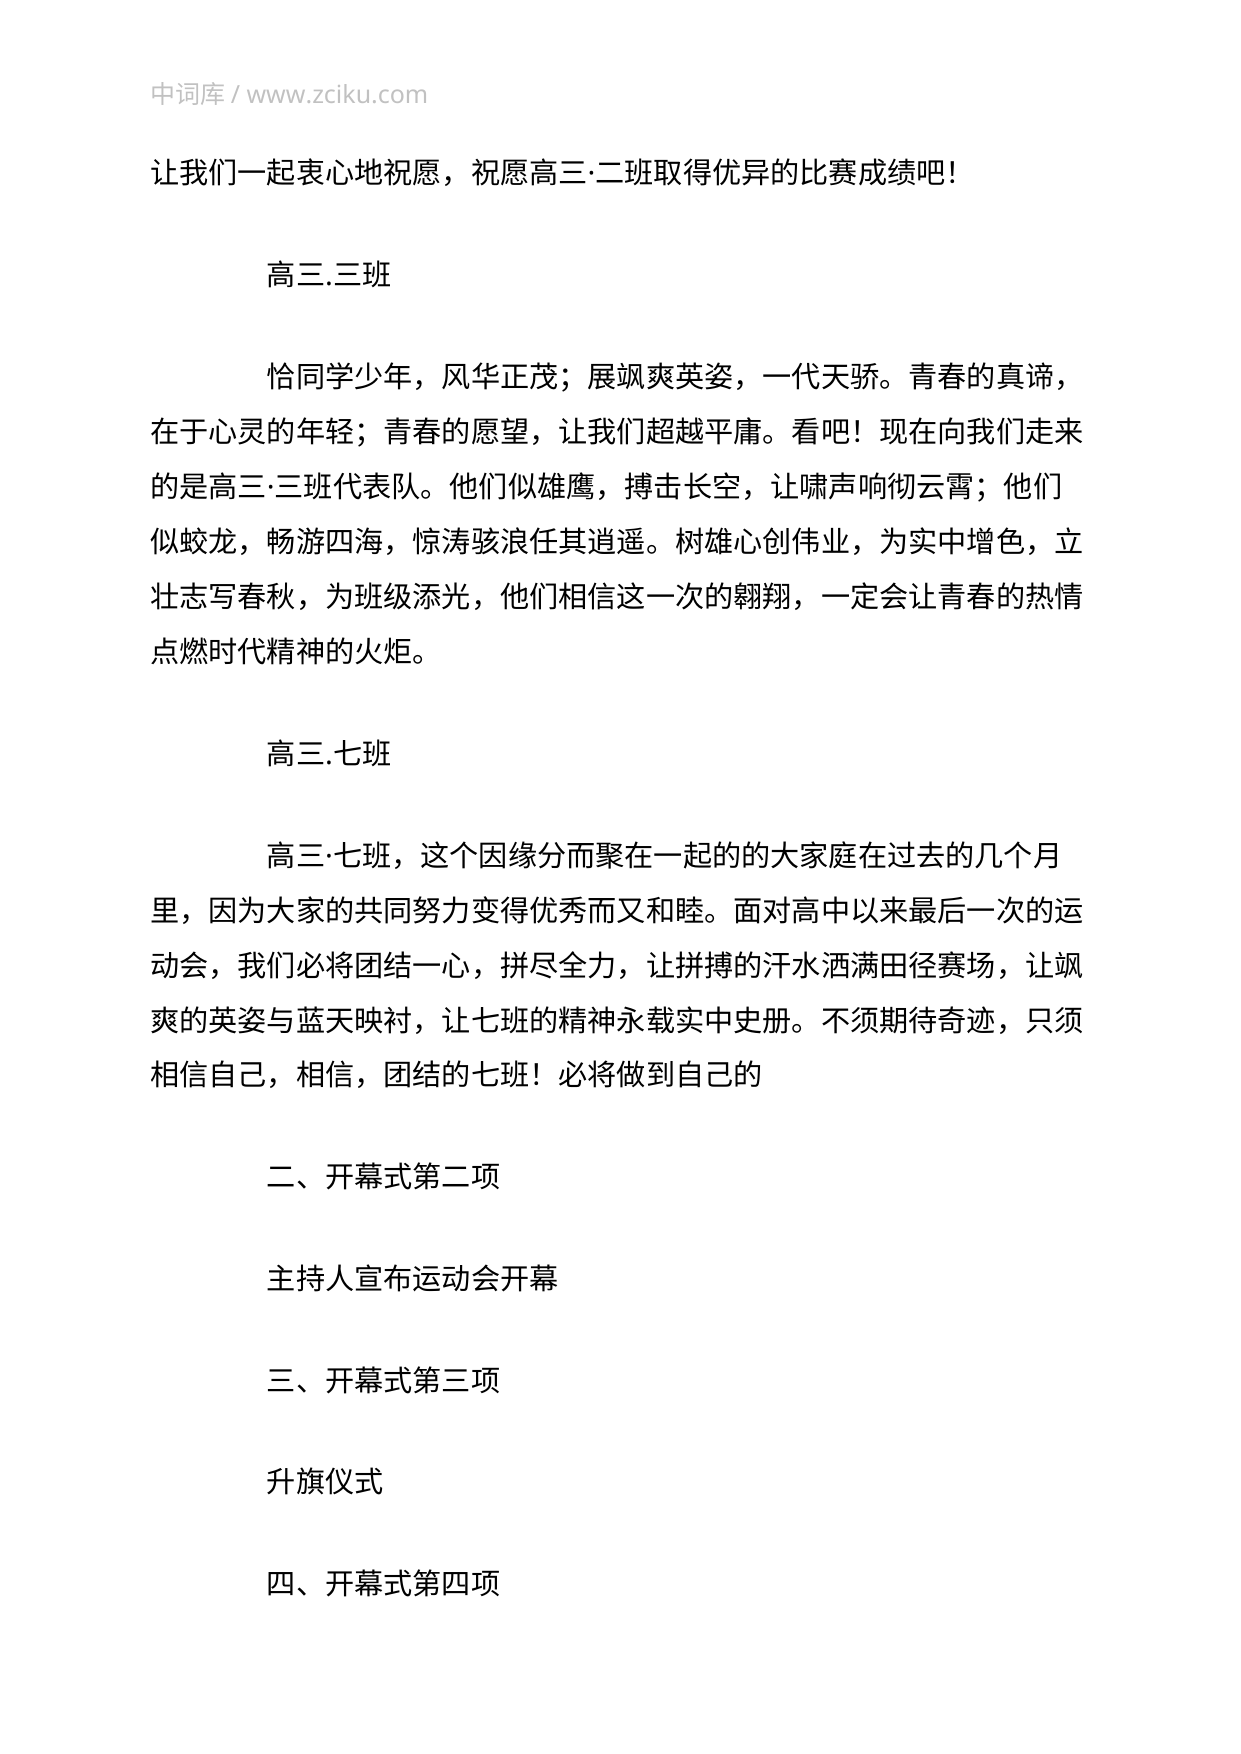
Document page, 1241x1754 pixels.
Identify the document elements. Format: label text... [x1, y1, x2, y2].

text 高三·七班，这个因缘分而聚在一起的的大家庭在过去的几个月里，因为大家的共同努力变得优秀而又和睦。面对高中以来最后一次的运动会，我们必将团结一心，拼尽全力，让拼搏的汗水洒满田径赛场，让飒爽的英姿与蓝天映衬，让七班的精神永载实中史册。不须期待奇迹，只须相信自己，相信，团结的七班！必将做到自己的 [150, 832, 1090, 1094]
text 二、开幕式第二项 [150, 1154, 1090, 1196]
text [150, 150, 1090, 192]
text 升旗仪式 [150, 1459, 1090, 1501]
text 主持人宣布运动会开幕 [150, 1256, 1090, 1298]
text 三、开幕式第三项 [150, 1357, 1090, 1399]
text 高三.七班 [150, 730, 1090, 773]
text 高三.三班 [150, 252, 1090, 294]
text 四、开幕式第四项 [150, 1561, 1090, 1603]
text 恰同学少年，风华正茂；展飒爽英姿，一代天骄。青春的真谛，在于心灵的年轻；青春的愿望，让我们超越平庸。看吧！现在向我们走来的是高三·三班代表队。他们似雄鹰，搏击长空，让啸声响彻云霄；他们似蛟龙，畅游四海，惊涛骇浪任其逍遥。树雄心创伟业，为实中增色，立壮志写春秋，为班级添光，他们相信这一次的翱翔，一定会让青春的热情点燃时代精神的火炬。 [150, 354, 1090, 671]
